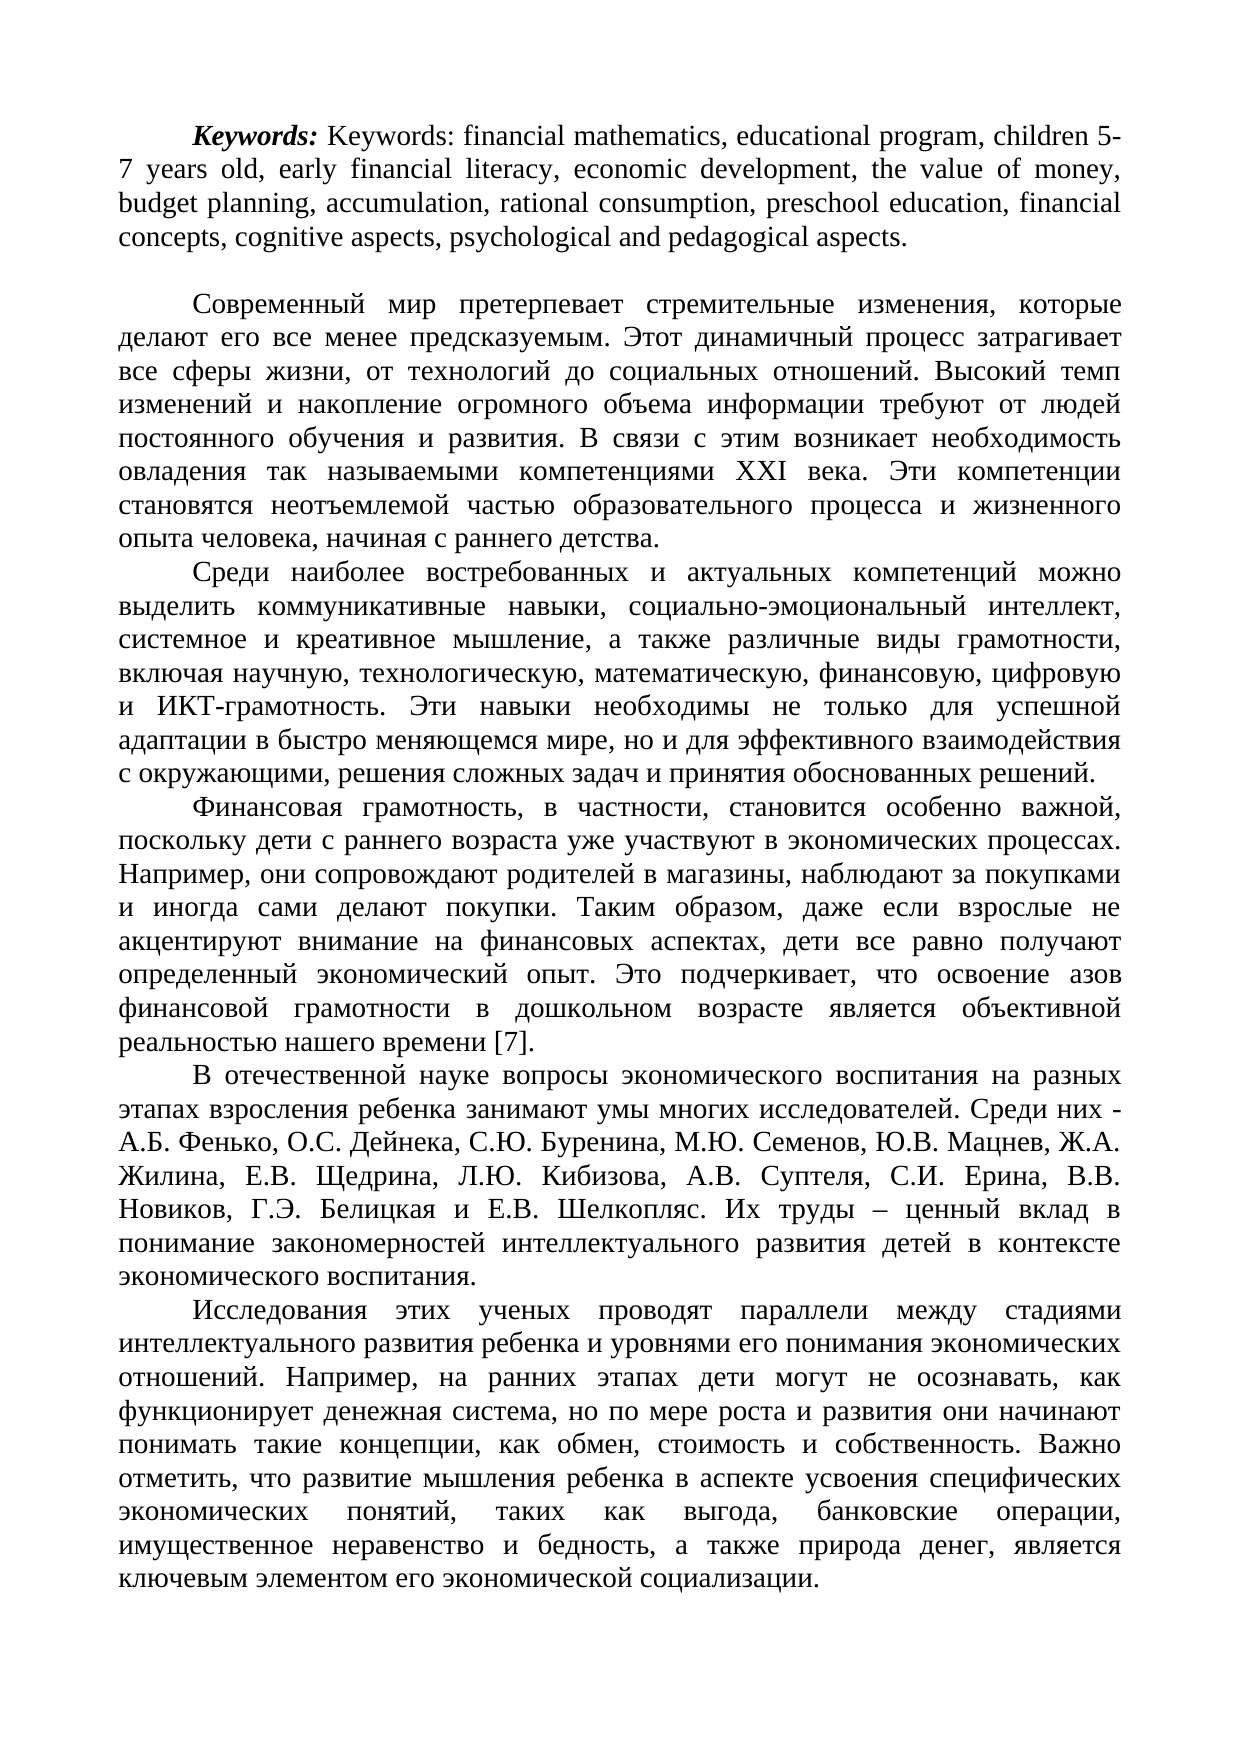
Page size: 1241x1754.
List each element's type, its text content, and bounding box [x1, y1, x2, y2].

text Современный мир претерпевает стремительные изменения, которые делают его все менее предсказуемым. Этот динамичный процесс затрагивает все сферы жизни, от технологий до социальных отношений. Высокий темп изменений и накопление огромного объема информации требуют от людей постоянного обучения и развития. В связи с этим возникает необходимость овладения так называемыми компетенциями XXI века. Эти компетенции становятся неотъемлемой частью образовательного процесса и жизненного опыта человека, начиная с раннего детства. [118, 286, 1122, 554]
text В отечественной науке вопросы экономического воспитания на разных этапах взросления ребенка занимают умы многих исследователей. Среди них - А.Б. Фенько, О.С. Дейнека, С.Ю. Буренина, М.Ю. Семенов, Ю.В. Мацнев, Ж.А. Жилина, Е.В. Щедрина, Л.Ю. Кибизова, А.В. Суптеля, С.И. Ерина, В.В. Новиков, Г.Э. Белицкая и Е.В. Шелкопляс. Их труды – ценный вклад в понимание закономерностей интеллектуального развития детей в контексте экономического воспитания. [118, 1057, 1122, 1292]
text Среди наиболее востребованных и актуальных компетенций можно выделить коммуникативные навыки, социально-эмоциональный интеллект, системное и креативное мышление, а также различные виды грамотности, включая научную, технологическую, математическую, финансовую, цифровую и ИКТ-грамотность. Эти навыки необходимы не только для успешной адаптации в быстро меняющемся мире, но и для эффективного взаимодействия с окружающими, решения сложных задач и принятия обоснованных решений. [118, 554, 1122, 789]
text Keywords: Keywords: financial mathematics, educational program, children 5-7 years old, early financial literacy, economic development, the value of money, budget planning, accumulation, rational consumption, preschool education, financial concepts, cognitive aspects, psychological and pedagogical aspects. [118, 118, 1122, 252]
text Исследования этих ученых проводят параллели между стадиями интеллектуального развития ребенка и уровнями его понимания экономических отношений. Например, на ранних этапах дети могут не осознавать, как функционирует денежная система, но по мере роста и развития они начинают понимать такие концепции, как обмен, стоимость и собственность. Важно отметить, что развитие мышления ребенка в аспекте усвоения специфических экономических понятий, таких как выгода, банковские операции, имущественное неравенство и бедность, а также природа денег, является ключевым элементом его экономической социализации. [118, 1292, 1122, 1594]
text Финансовая грамотность, в частности, становится особенно важной, поскольку дети с раннего возраста уже участвуют в экономических процессах. Например, они сопровождают родителей в магазины, наблюдают за покупками и иногда сами делают покупки. Таким образом, даже если взрослые не акцентируют внимание на финансовых аспектах, дети все равно получают определенный экономический опыт. Это подчеркивает, что освоение азов финансовой грамотности в дошкольном возрасте является объективной реальностью нашего времени [7]. [118, 789, 1122, 1057]
